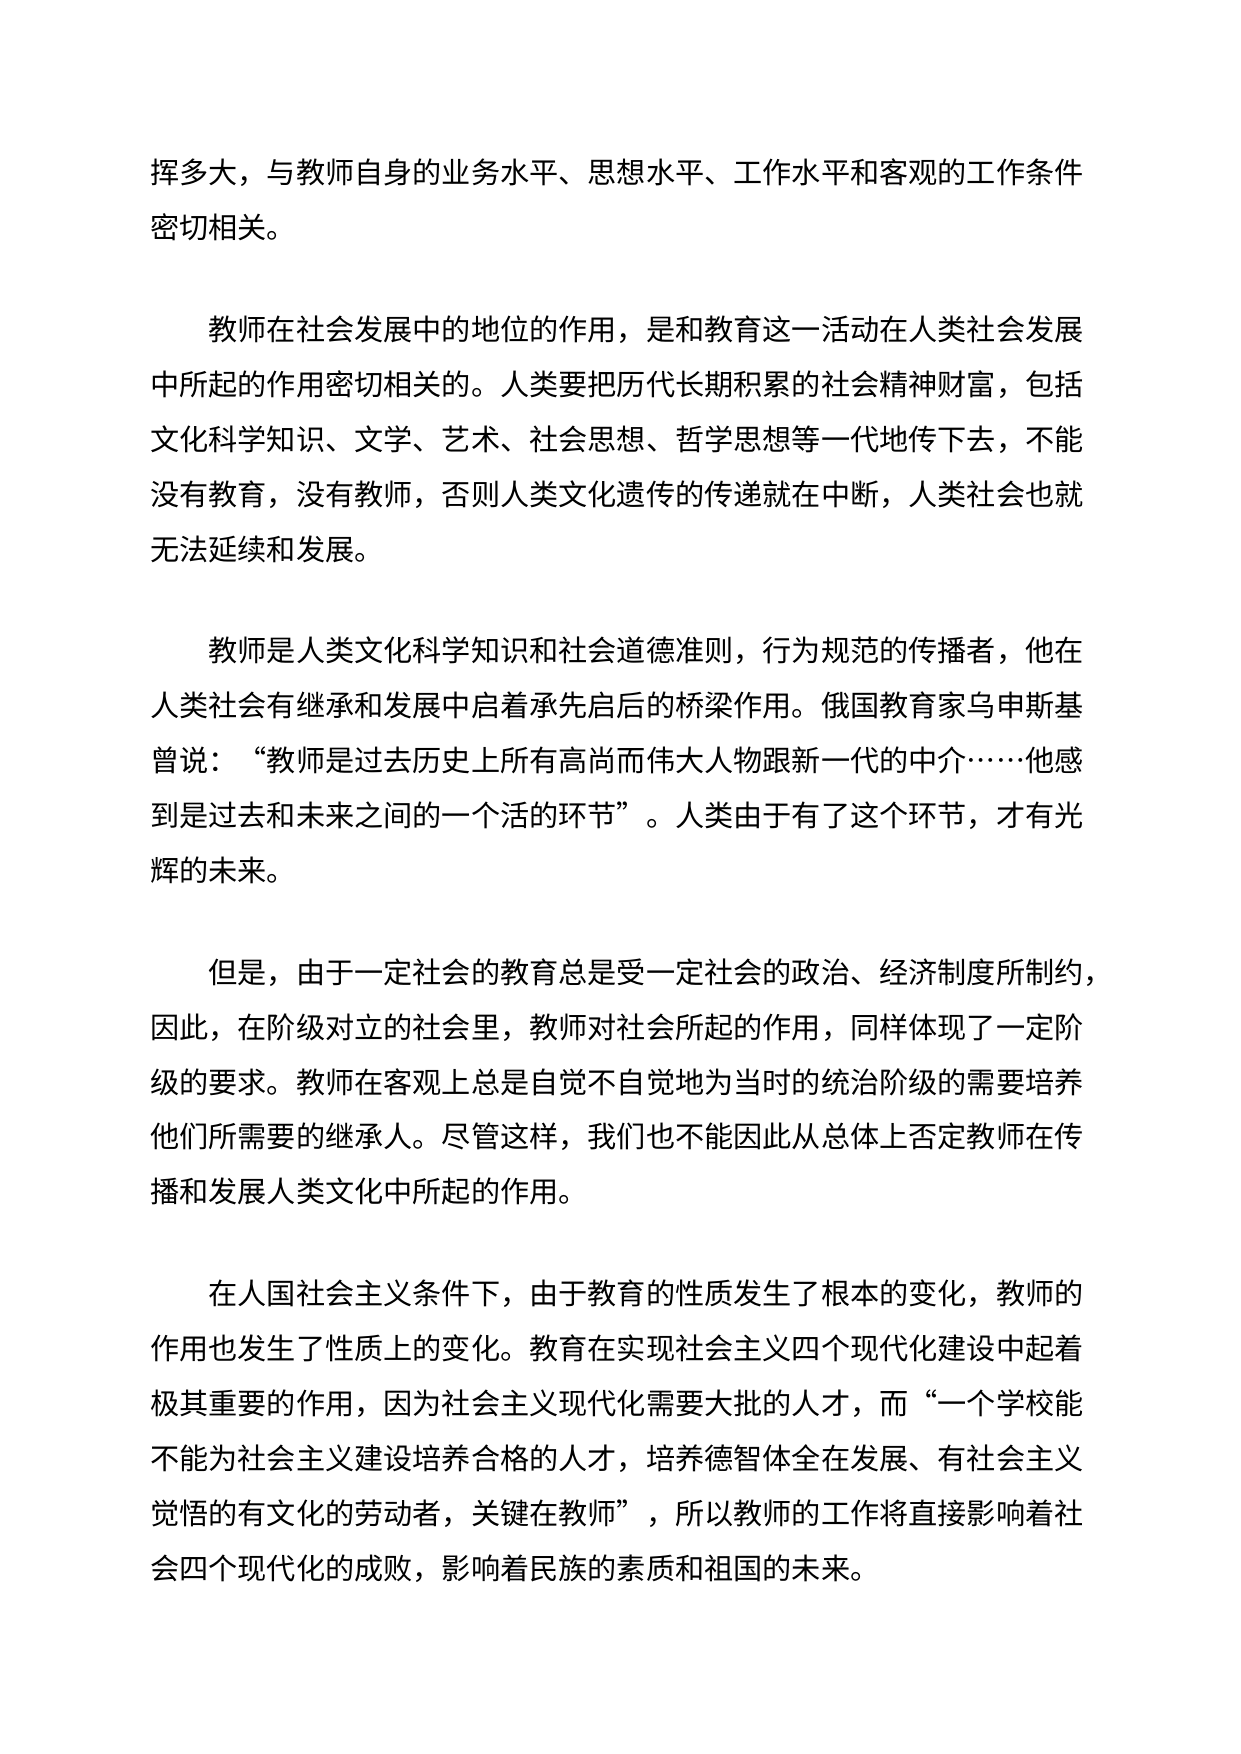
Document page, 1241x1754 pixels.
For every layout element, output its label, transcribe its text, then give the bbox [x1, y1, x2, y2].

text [150, 150, 1090, 247]
text 但是，由于一定社会的教育总是受一定社会的政治、经济制度所制约，因此，在阶级对立的社会里，教师对社会所起的作用，同样体现了一定阶级的要求。教师在客观上总是自觉不自觉地为当时的统治阶级的需要培养他们所需要的继承人。尽管这样，我们也不能因此从总体上否定教师在传播和发展人类文化中所起的作用。 [150, 949, 1090, 1211]
text 在人国社会主义条件下，由于教育的性质发生了根本的变化，教师的作用也发生了性质上的变化。教育在实现社会主义四个现代化建设中起着极其重要的作用，因为社会主义现代化需要大批的人才，而“一个学校能不能为社会主义建设培养合格的人才，培养德智体全在发展、有社会主义觉悟的有文化的劳动者，关键在教师”，所以教师的工作将直接影响着社会四个现代化的成败，影响着民族的素质和祖国的未来。 [150, 1271, 1090, 1587]
text 教师是人类文化科学知识和社会道德准则，行为规范的传播者，他在人类社会有继承和发展中启着承先启后的桥梁作用。俄国教育家乌申斯基曾说：“教师是过去历史上所有高尚而伟大人物跟新一代的中介……他感到是过去和未来之间的一个活的环节”。人类由于有了这个环节，才有光辉的未来。 [150, 628, 1090, 890]
text 教师在社会发展中的地位的作用，是和教育这一活动在人类社会发展中所起的作用密切相关的。人类要把历代长期积累的社会精神财富，包括文化科学知识、文学、艺术、社会思想、哲学思想等一代地传下去，不能没有教育，没有教师，否则人类文化遗传的传递就在中断，人类社会也就无法延续和发展。 [150, 307, 1090, 568]
